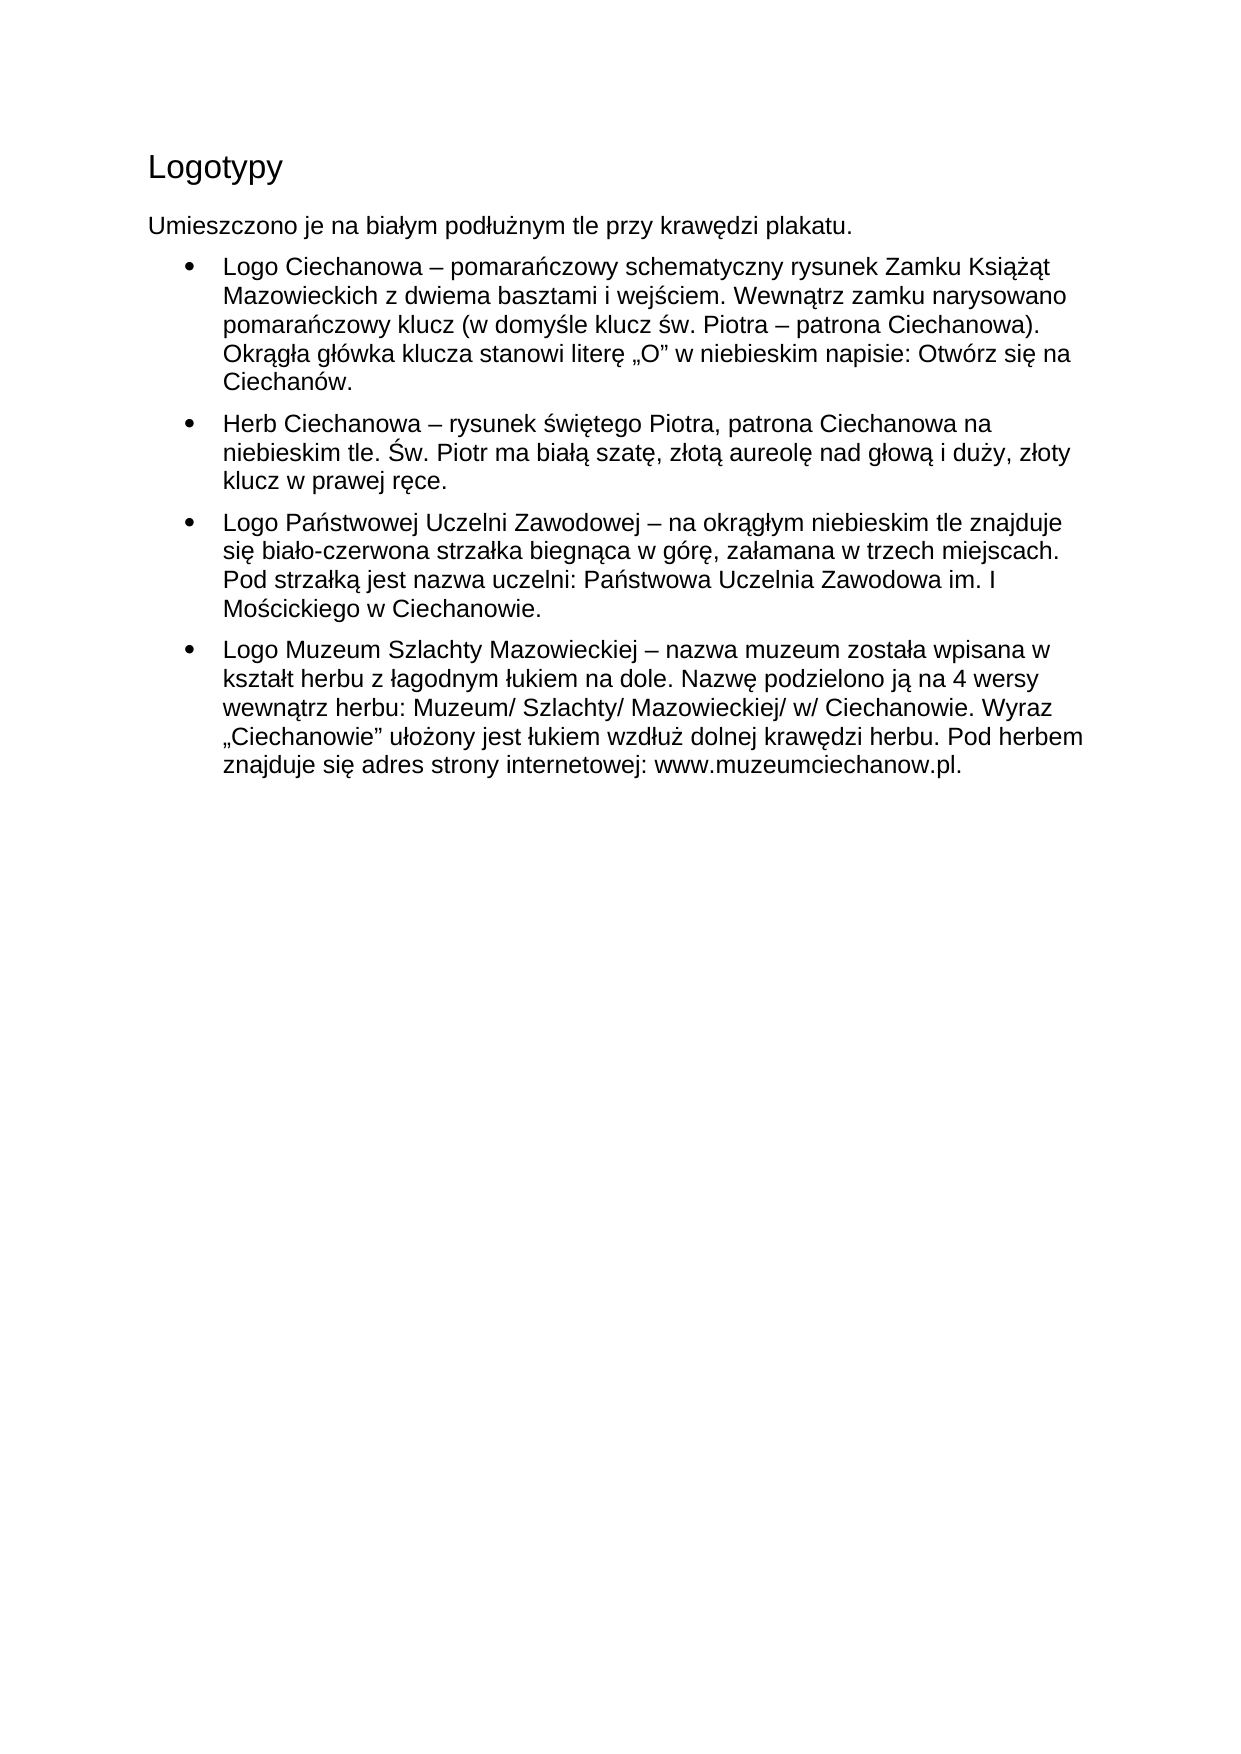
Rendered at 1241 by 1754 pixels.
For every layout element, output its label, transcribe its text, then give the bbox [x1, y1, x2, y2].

text Umieszczono je na białym podłużnym tle przy krawędzi plakatu. [148, 211, 1093, 240]
list Logo Muzeum Szlachty Mazowieckiej – nazwa muzeum została wpisana w kształt herbu z łagodnym łukiem na dole. Nazwę podzielono ją na 4 wersy wewnątrz herbu: Muzeum/ Szlachty/ Mazowieckiej/ w/ Ciechanowie. Wyraz „Ciechanowie” ułożony jest łukiem wzdłuż dolnej krawędzi herbu. Pod herbem znajduje się adres strony internetowej: www.muzeumciechanow.pl. [185, 635, 1093, 779]
list Logo Ciechanowa – pomarańczowy schematyczny rysunek Zamku Książąt Mazowieckich z dwiema basztami i wejściem. Wewnątrz zamku narysowano pomarańczowy klucz (w domyśle klucz św. Piotra – patrona Ciechanowa). Okrągła główka klucza stanowi literę „O” w niebieskim napisie: Otwórz się na Ciechanów. [185, 252, 1093, 396]
subtitle Logotypy [148, 148, 1093, 186]
list Logo Państwowej Uczelni Zawodowej – na okrągłym niebieskim tle znajduje się biało-czerwona strzałka biegnąca w górę, załamana w trzech miejscach. Pod strzałką jest nazwa uczelni: Państwowa Uczelnia Zawodowa im. I Mościckiego w Ciechanowie. [185, 507, 1093, 623]
list Herb Ciechanowa – rysunek świętego Piotra, patrona Ciechanowa na niebieskim tle. Św. Piotr ma białą szatę, złotą aureolę nad głową i duży, złoty klucz w prawej ręce. [185, 409, 1093, 495]
